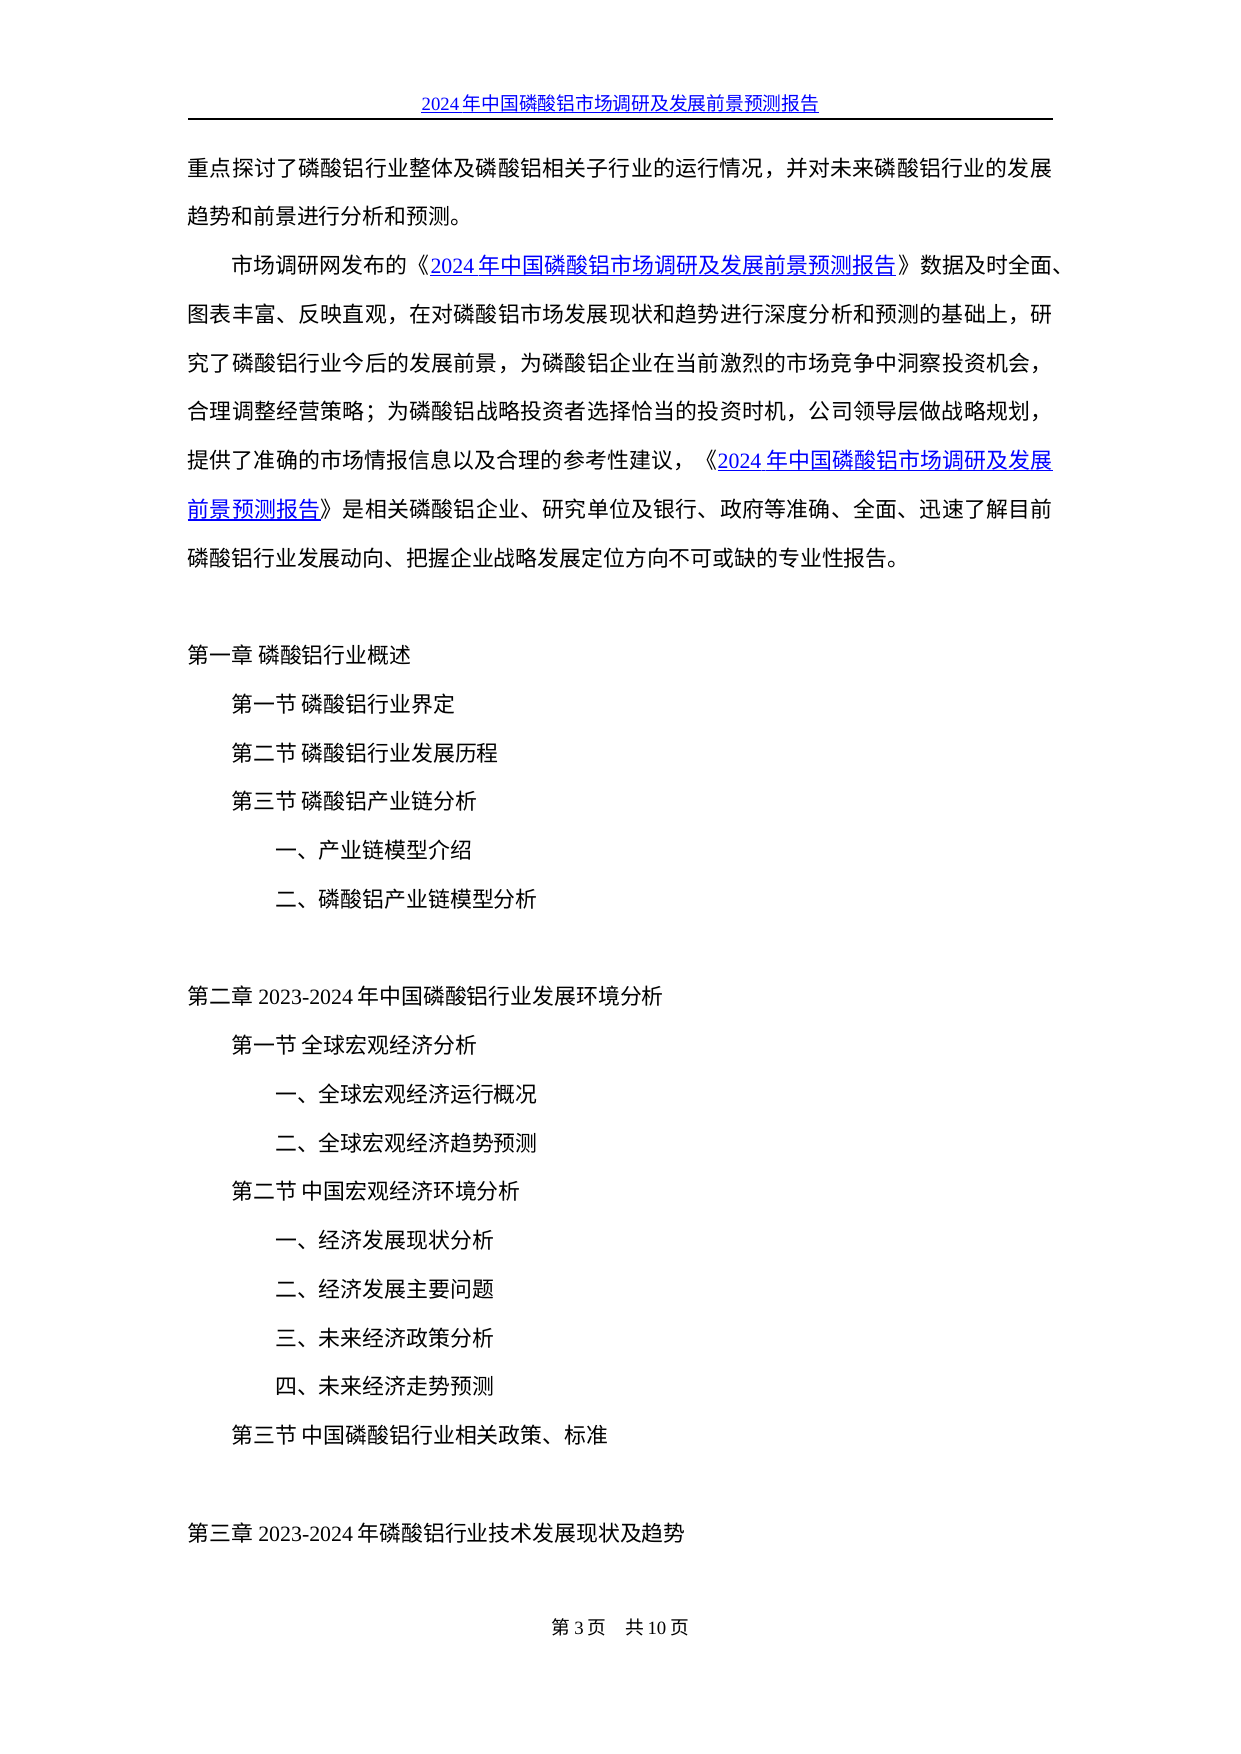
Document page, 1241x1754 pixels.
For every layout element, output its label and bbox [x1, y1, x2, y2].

text [187, 150, 1053, 1548]
